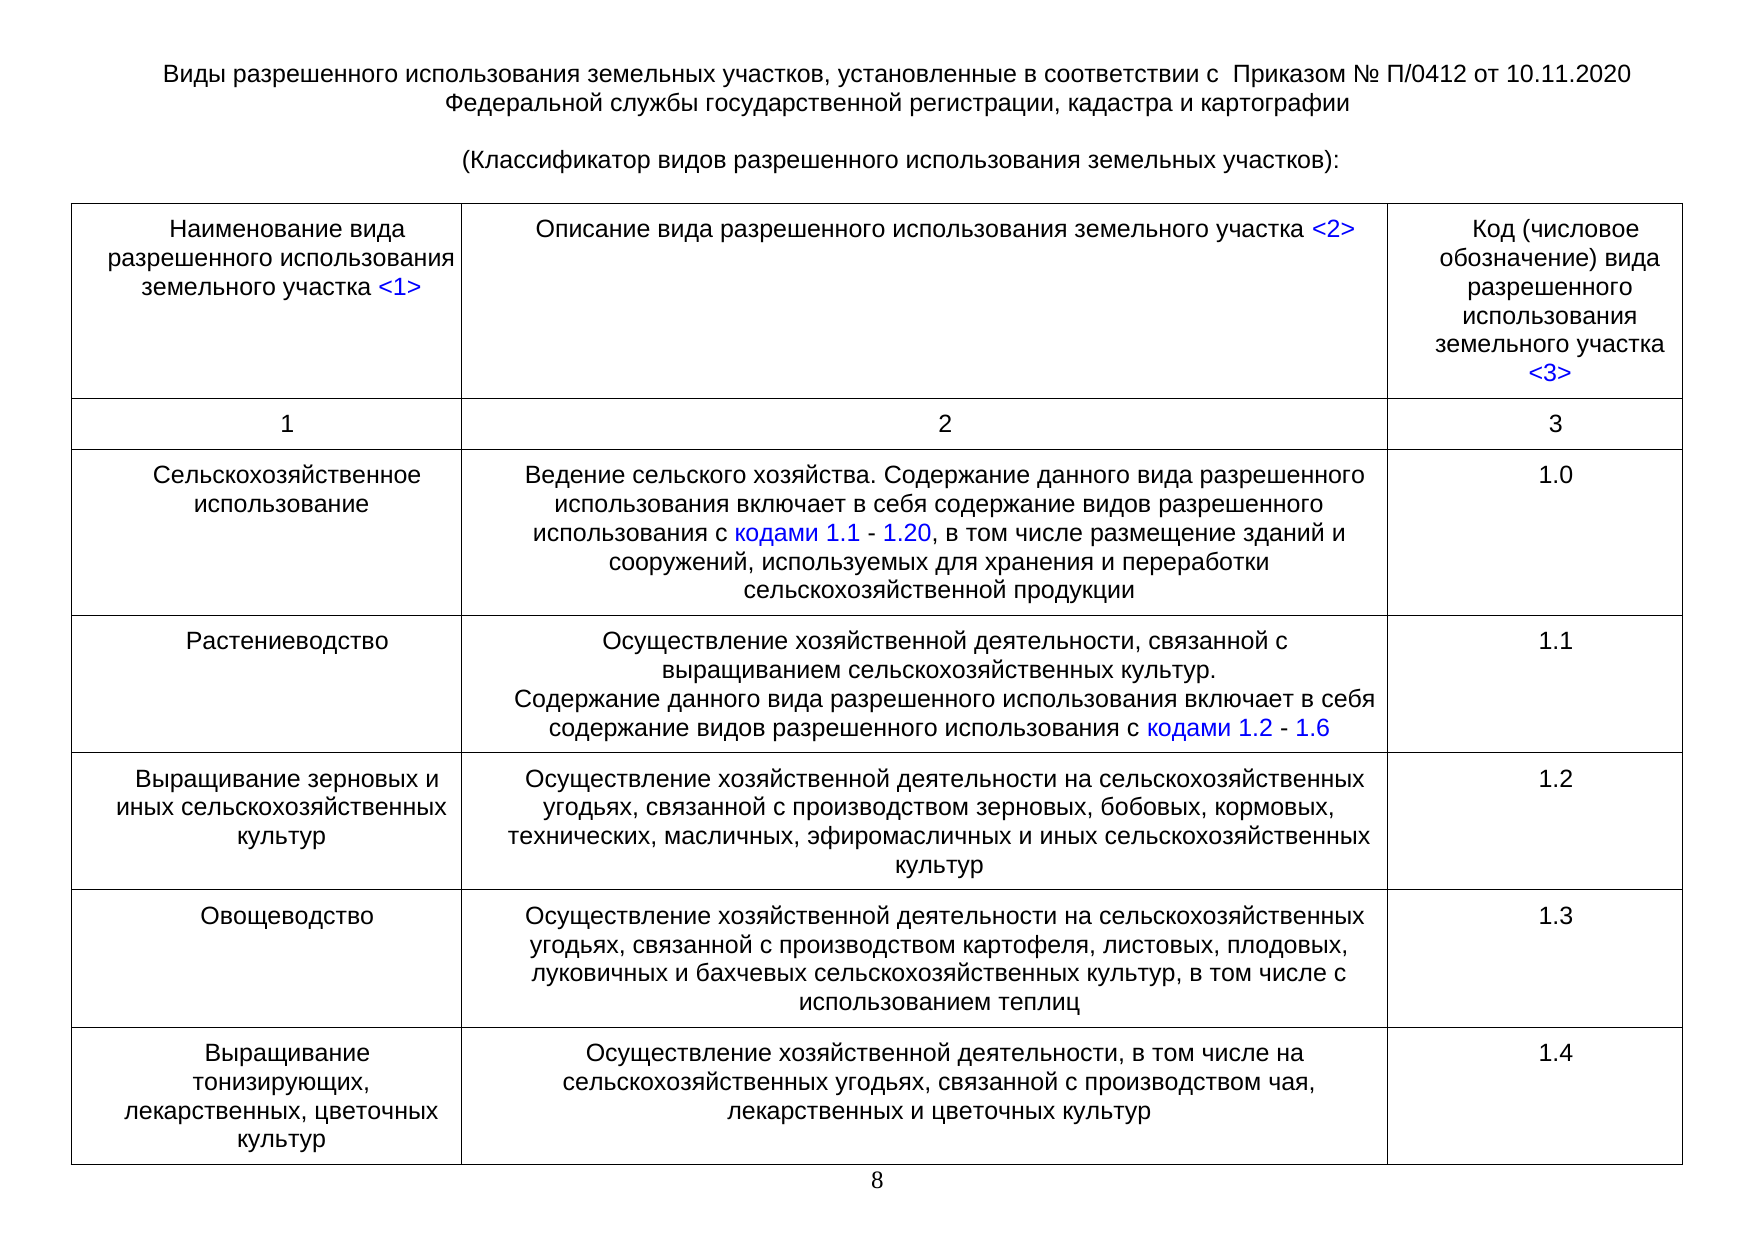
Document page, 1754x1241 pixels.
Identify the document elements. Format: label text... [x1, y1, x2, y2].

table_cell Осуществление хозяйственной деятельности, связанной с выращиванием сельскохозяйственных культур. Содержание данного вида разрешенного использования включает в себя содержание видов разрешенного использования с кодами 1.2 - 1.6 [462, 616, 1387, 752]
table_cell 1 [72, 399, 461, 449]
table_cell Осуществление хозяйственной деятельности на сельскохозяйственных угодьях, связанной с производством картофеля, листовых, плодовых, луковичных и бахчевых сельскохозяйственных культур, в том числе с использованием теплиц [462, 890, 1387, 1027]
table_cell 1.1 [1388, 616, 1682, 752]
table_header Описание вида разрешенного использования земельного участка <2> [462, 204, 1387, 398]
table_cell Выращивание зерновых и иных сельскохозяйственных культур [72, 753, 461, 889]
table_cell Выращивание тонизирующих, лекарственных, цветочных культур [72, 1028, 461, 1164]
table_cell Растениеводство [72, 616, 461, 752]
table_cell Осуществление хозяйственной деятельности, в том числе на сельскохозяйственных угодьях, связанной с производством чая, лекарственных и цветочных культур [462, 1028, 1387, 1164]
table_cell 1.2 [1388, 753, 1682, 889]
table_header Код (числовое обозначение) вида разрешенного использования земельного участка <3> [1388, 204, 1682, 398]
table_cell Овощеводство [72, 890, 461, 1027]
text Виды разрешенного использования земельных участков, установленные в соответствии с Приказом № П/0412 от 10.11.2020 [59, 59, 1724, 88]
table_cell 1.3 [1388, 890, 1682, 1027]
table_cell Ведение сельского хозяйства. Содержание данного вида разрешенного использования включает в себя содержание видов разрешенного использования с кодами 1.1 - 1.20, в том числе размещение зданий и сооружений, используемых для хранения и переработки сельскохозяйственной продукции [462, 450, 1387, 615]
table_cell 1.4 [1388, 1028, 1682, 1164]
text Федеральной службы государственной регистрации, кадастра и картографии [59, 88, 1724, 117]
text (Классификатор видов разрешенного использования земельных участков): [59, 145, 1724, 174]
table_cell 1.0 [1388, 450, 1682, 615]
table_cell Сельскохозяйственное использование [72, 450, 461, 615]
table_cell Осуществление хозяйственной деятельности на сельскохозяйственных угодьях, связанной с производством зерновых, бобовых, кормовых, технических, масличных, эфиромасличных и иных сельскохозяйственных культур [462, 753, 1387, 889]
table_header Наименование вида разрешенного использования земельного участка <1> [72, 204, 461, 398]
table_cell 3 [1388, 399, 1682, 449]
table_cell 2 [462, 399, 1387, 449]
